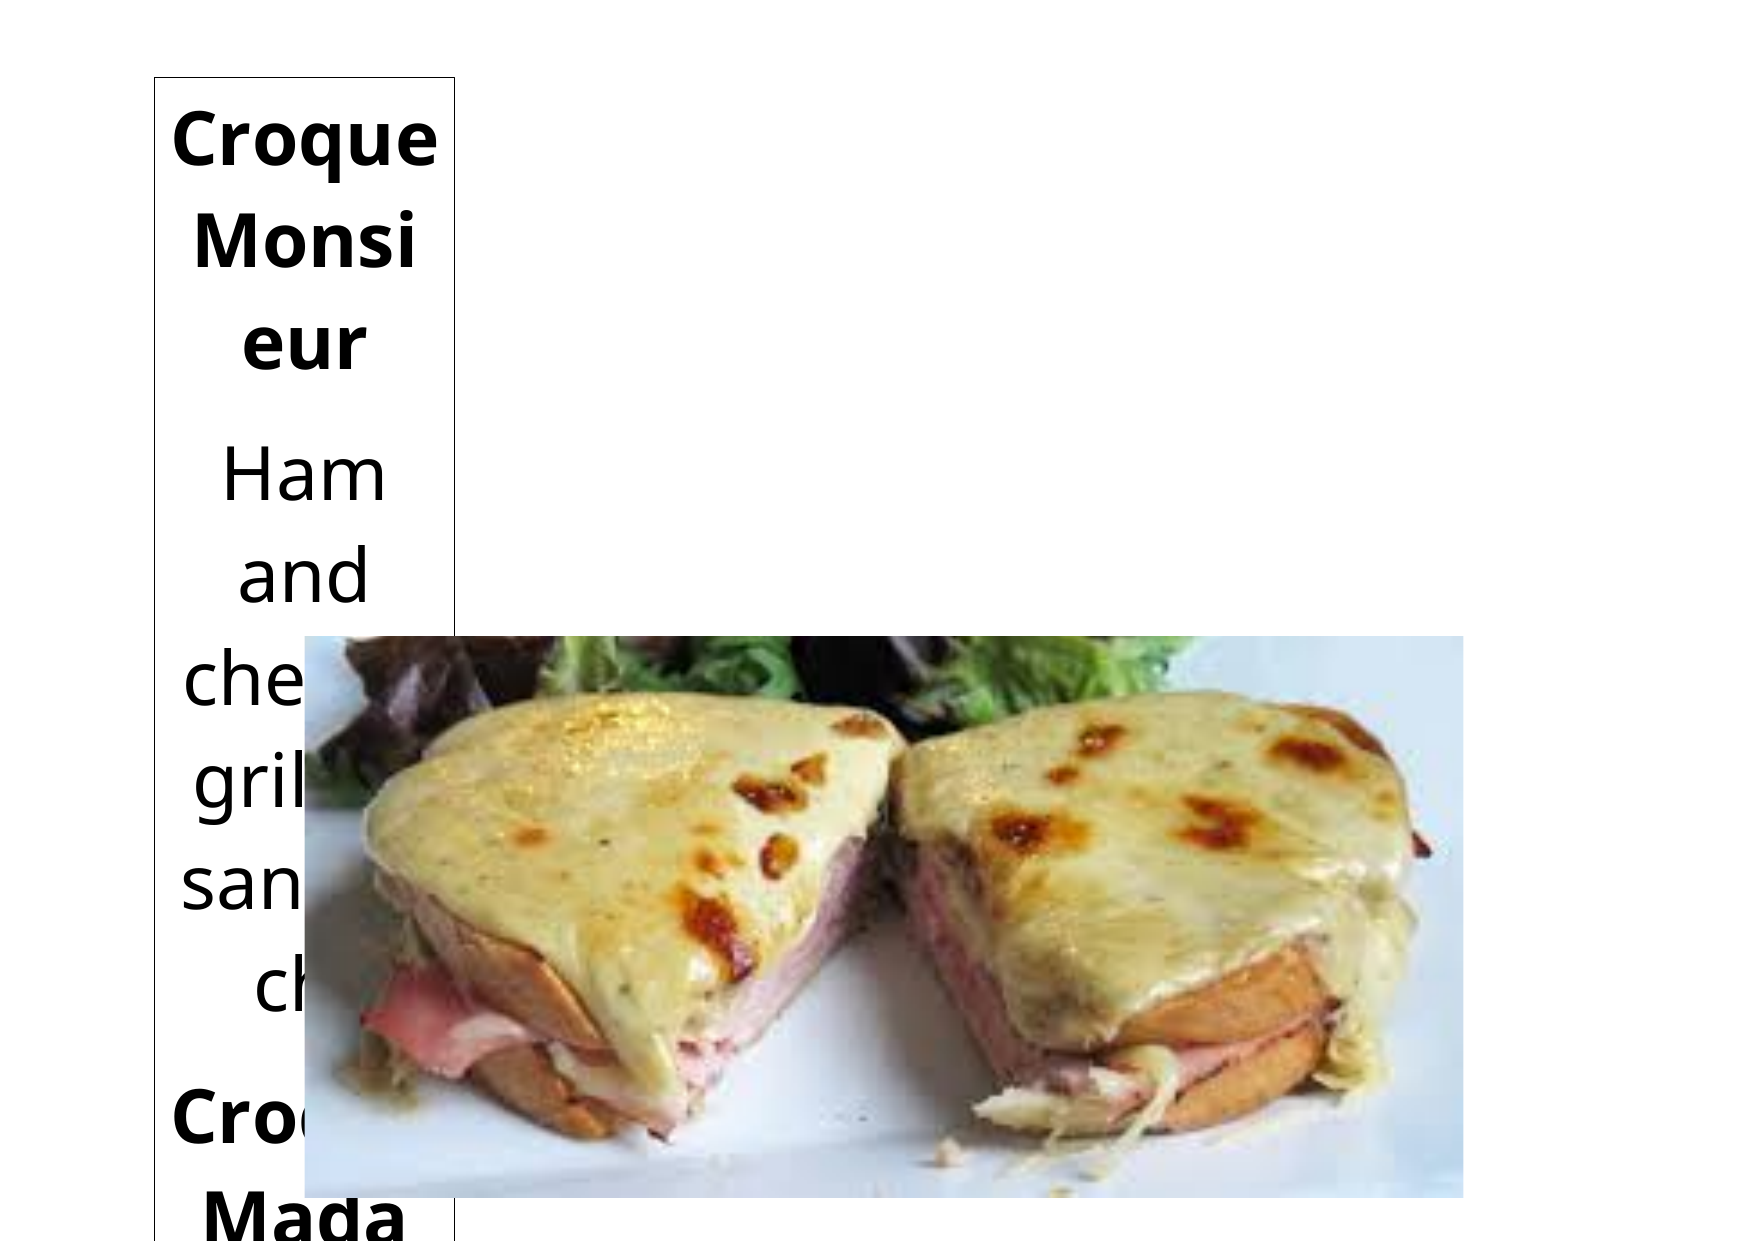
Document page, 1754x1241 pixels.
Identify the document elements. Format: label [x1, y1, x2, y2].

picture [304, 636, 1464, 1198]
